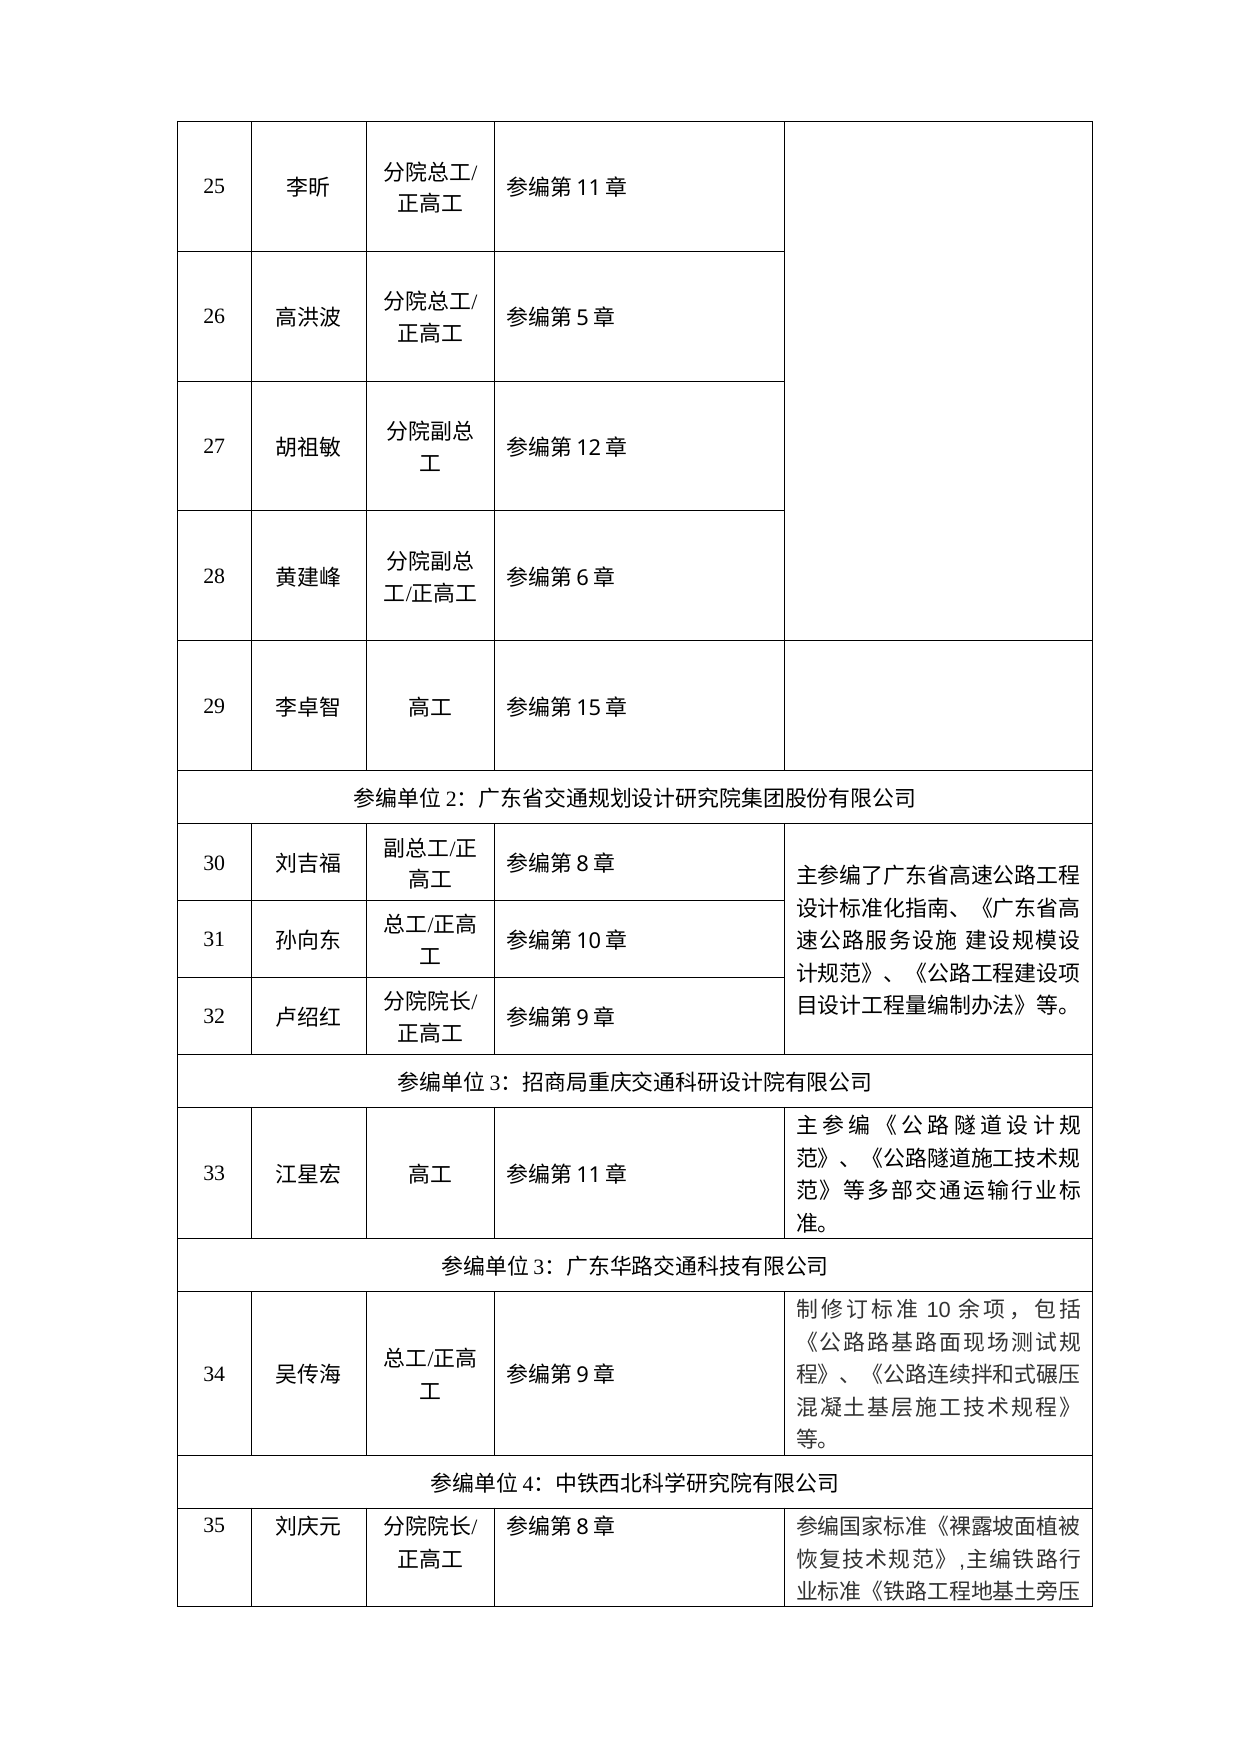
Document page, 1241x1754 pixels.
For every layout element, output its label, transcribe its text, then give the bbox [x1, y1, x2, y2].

table_cell 分院院长/正高工 [367, 1509, 494, 1606]
table_cell 参编第11章 [495, 1108, 784, 1238]
table_cell 29 [178, 641, 251, 770]
table_cell 分院副总工/正高工 [367, 511, 494, 640]
table_cell 参编第9章 [495, 978, 784, 1054]
table_cell 总工/正高工 [367, 901, 494, 977]
table_cell 参编单位2：广东省交通规划设计研究院集团股份有限公司 [178, 771, 1092, 823]
table_cell 参编第5章 [495, 252, 784, 381]
table_cell 分院总工/正高工 [367, 252, 494, 381]
table_cell 分院院长/正高工 [367, 978, 494, 1054]
table_cell 32 [178, 978, 251, 1054]
table_cell 主参编了广东省高速公路工程设计标准化指南、《广东省高速公路服务设施 建设规模设计规范》、《公路工程建设项目设计工程量编制办法》等。 [785, 824, 1092, 1054]
table_cell 孙向东 [252, 901, 366, 977]
table_cell 江星宏 [252, 1108, 366, 1238]
table_cell 卢绍红 [252, 978, 366, 1054]
table_cell 高工 [367, 641, 494, 770]
table_cell 参编第11章 [495, 122, 784, 251]
table_cell 参编第12章 [495, 382, 784, 510]
table_cell 参编第15章 [495, 641, 784, 770]
table_cell 制修订标准10余项，包括《公路路基路面现场测试规程》、《公路连续拌和式碾压混凝土基层施工技术规程》等。 [785, 1292, 1092, 1454]
table_cell 李卓智 [252, 641, 366, 770]
table_cell 高工 [367, 1108, 494, 1238]
table_cell 黄建峰 [252, 511, 366, 640]
table_cell 30 [178, 824, 251, 900]
table_cell 34 [178, 1292, 251, 1454]
table_cell 吴传海 [252, 1292, 366, 1454]
table_cell 35 [178, 1509, 251, 1606]
table_cell 胡祖敏 [252, 382, 366, 510]
table_cell [785, 641, 1092, 770]
table_cell 刘吉福 [252, 824, 366, 900]
table_cell 27 [178, 382, 251, 510]
table_cell 25 [178, 122, 251, 251]
table_cell 参编第10章 [495, 901, 784, 977]
table_cell 主参编《公路隧道设计规范》、《公路隧道施工技术规范》等多部交通运输行业标准。 [785, 1108, 1092, 1238]
table_cell 分院副总工 [367, 382, 494, 510]
table_cell 参编第6章 [495, 511, 784, 640]
table_cell 26 [178, 252, 251, 381]
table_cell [785, 1509, 1092, 1606]
table_cell 参编第9章 [495, 1292, 784, 1454]
table_cell 参编第8章 [495, 824, 784, 900]
table_cell 参编第8章 [495, 1509, 784, 1606]
table_cell 李昕 [252, 122, 366, 251]
table_cell 副总工/正高工 [367, 824, 494, 900]
table_cell 31 [178, 901, 251, 977]
table_cell 28 [178, 511, 251, 640]
table_cell 总工/正高工 [367, 1292, 494, 1454]
table_cell 33 [178, 1108, 251, 1238]
table_cell 高洪波 [252, 252, 366, 381]
table_cell 参编单位3：广东华路交通科技有限公司 [178, 1239, 1092, 1291]
table_cell 刘庆元 [252, 1509, 366, 1606]
table_cell 分院总工/正高工 [367, 122, 494, 251]
table_cell 参编单位4：中铁西北科学研究院有限公司 [178, 1456, 1092, 1508]
table_cell 参编单位3：招商局重庆交通科研设计院有限公司 [178, 1055, 1092, 1107]
